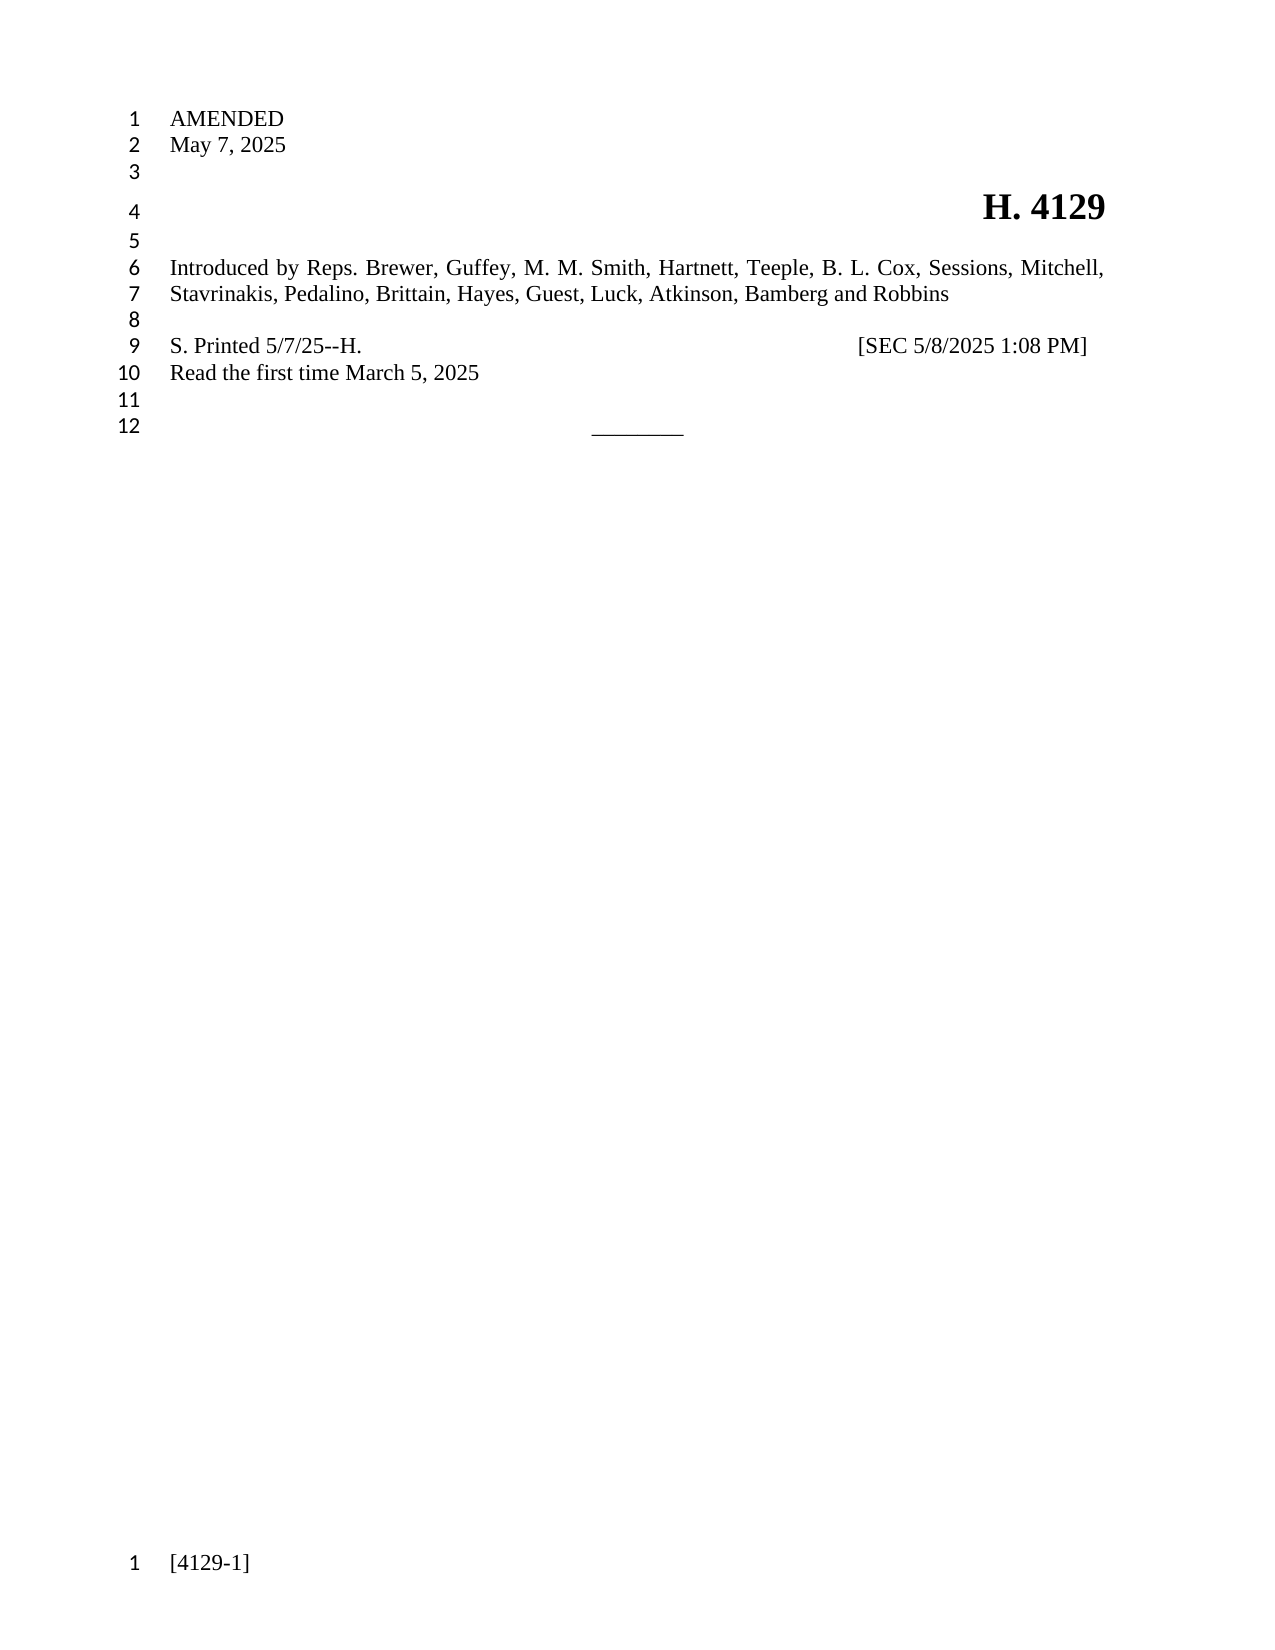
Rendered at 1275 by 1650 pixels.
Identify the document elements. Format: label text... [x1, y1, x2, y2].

text Read the first time [169, 359, 1106, 385]
text Introduced by [169, 253, 1106, 306]
text ________ [169, 412, 1106, 438]
text . Printed --. [SEC 5/8/2025 1:08 PM] [169, 333, 1106, 359]
